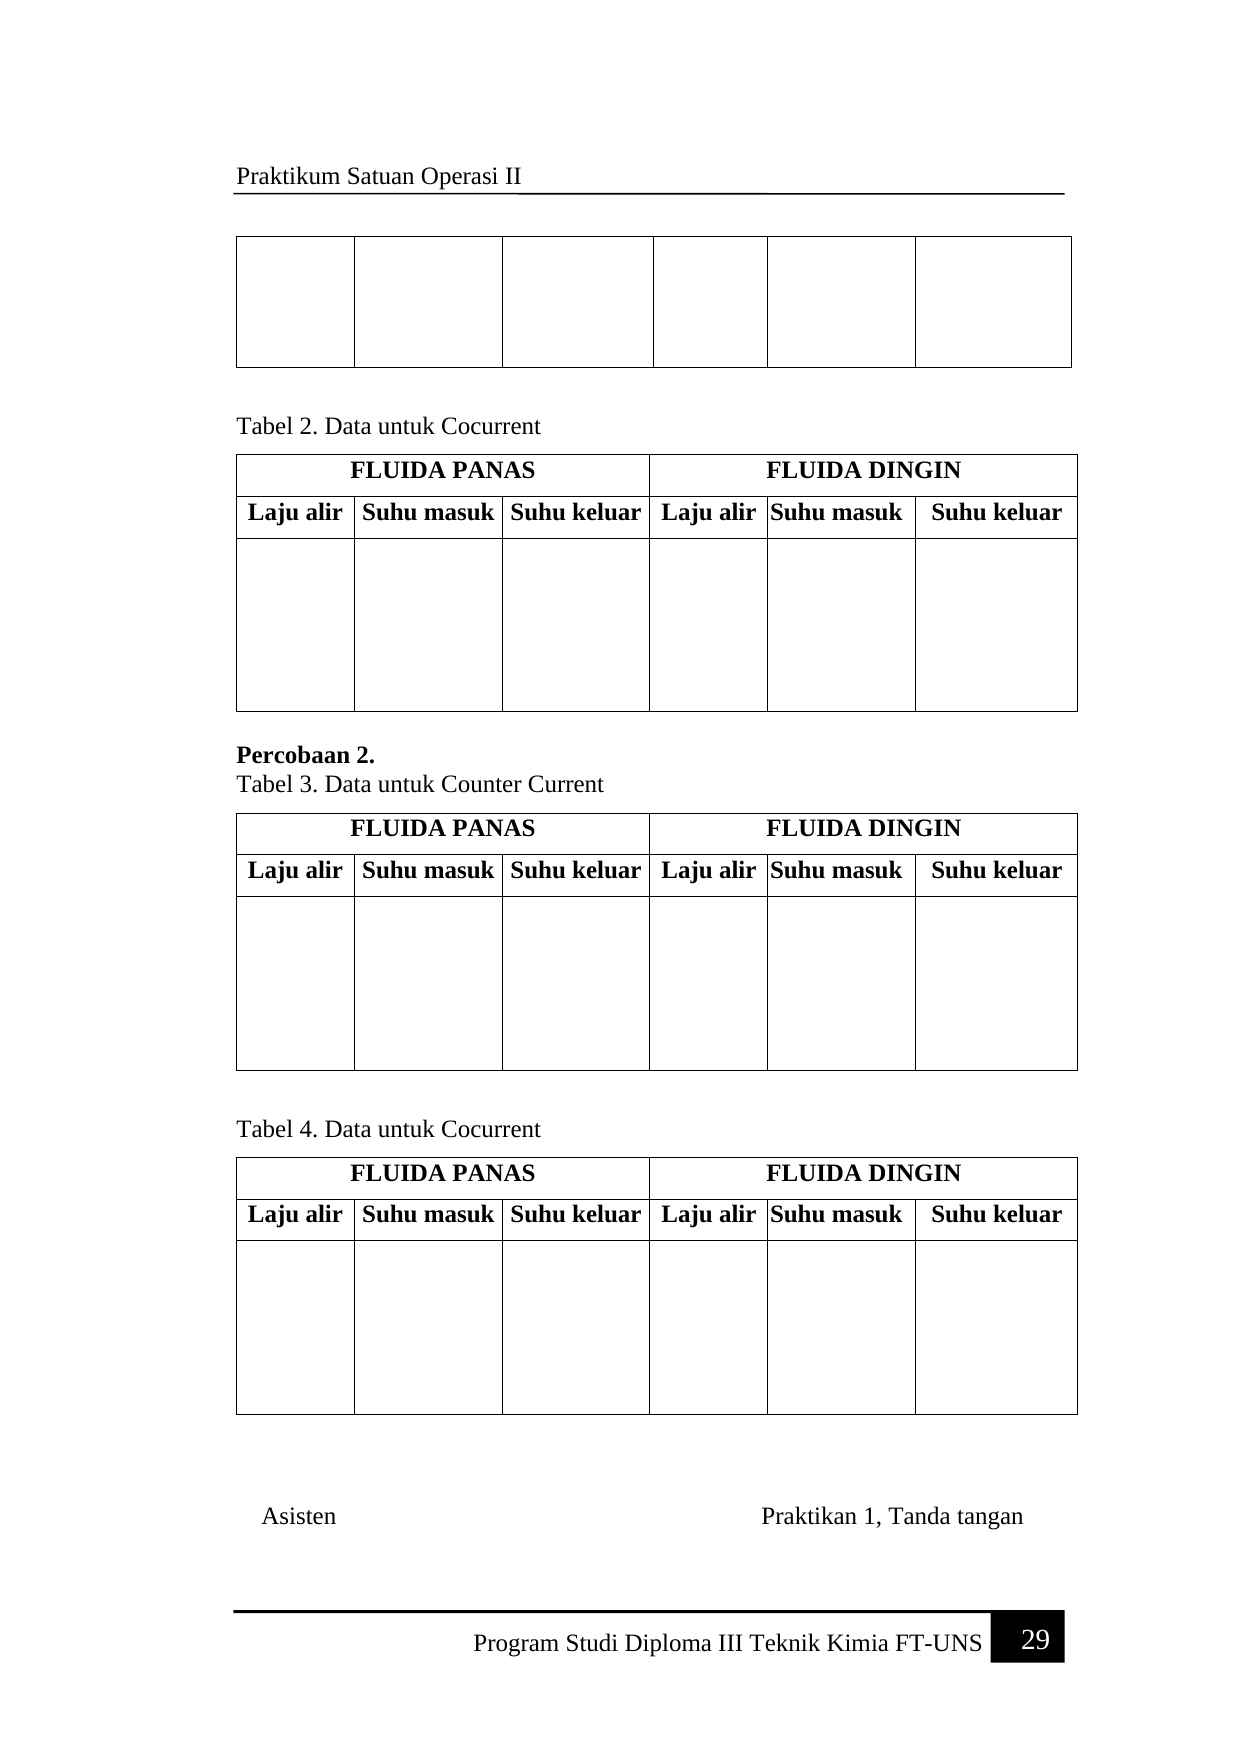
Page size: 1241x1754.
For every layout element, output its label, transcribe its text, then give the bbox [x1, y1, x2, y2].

table_cell Suhu keluar [503, 855, 649, 896]
table_header FLUIDA PANAS [237, 814, 649, 854]
table_cell [355, 1241, 502, 1414]
table_cell [237, 539, 354, 711]
table_cell Suhu keluar [916, 855, 1077, 896]
table_cell [916, 237, 1071, 367]
table_cell [503, 539, 649, 711]
table_cell [768, 897, 915, 1069]
table_cell [916, 897, 1077, 1069]
table_header FLUIDA PANAS [237, 455, 649, 496]
table_cell Suhu masuk [355, 1200, 502, 1240]
table_cell [237, 897, 354, 1069]
text Asisten Praktikan 1, Tanda tangan [236, 1501, 1063, 1530]
table_cell Laju alir [650, 1200, 767, 1240]
table_cell Suhu masuk [355, 855, 502, 896]
table_cell [768, 1241, 915, 1414]
text Tabel 2. Data untuk Cocurrent [236, 411, 1063, 439]
table_cell [355, 237, 502, 367]
text Tabel 3. Data untuk Counter Current [236, 769, 1063, 798]
text Percobaan 2. [236, 741, 1063, 769]
table_cell [503, 237, 653, 367]
table_cell [768, 237, 915, 367]
table_cell Suhu keluar [503, 1200, 649, 1240]
table_cell [355, 897, 502, 1069]
table_cell [650, 897, 767, 1069]
table_cell Laju alir [237, 855, 354, 896]
table_cell [355, 539, 502, 711]
table_header FLUIDA PANAS [237, 1158, 649, 1198]
table_cell [654, 237, 767, 367]
table_cell Suhu masuk [768, 497, 915, 537]
table_cell Suhu masuk [768, 1200, 915, 1240]
table_cell Suhu masuk [768, 855, 915, 896]
table_cell Laju alir [237, 497, 354, 537]
table_cell [237, 237, 354, 367]
table_cell [650, 539, 767, 711]
table_cell [916, 1241, 1077, 1414]
table_cell [503, 1241, 649, 1414]
table_header FLUIDA DINGIN [650, 1158, 1077, 1198]
table_cell [503, 897, 649, 1069]
table_cell Suhu keluar [916, 497, 1077, 537]
table_cell Laju alir [650, 855, 767, 896]
table_cell Laju alir [237, 1200, 354, 1240]
table_header FLUIDA DINGIN [650, 455, 1077, 496]
table_cell [237, 1241, 354, 1414]
table_cell [650, 1241, 767, 1414]
table_cell Laju alir [650, 497, 767, 537]
table_cell [768, 539, 915, 711]
table_cell Suhu keluar [503, 497, 649, 537]
text Tabel 4. Data untuk Cocurrent [236, 1114, 1063, 1142]
table_cell Suhu masuk [355, 497, 502, 537]
table_cell Suhu keluar [916, 1200, 1077, 1240]
table_cell [916, 539, 1077, 711]
table_header FLUIDA DINGIN [650, 814, 1077, 854]
